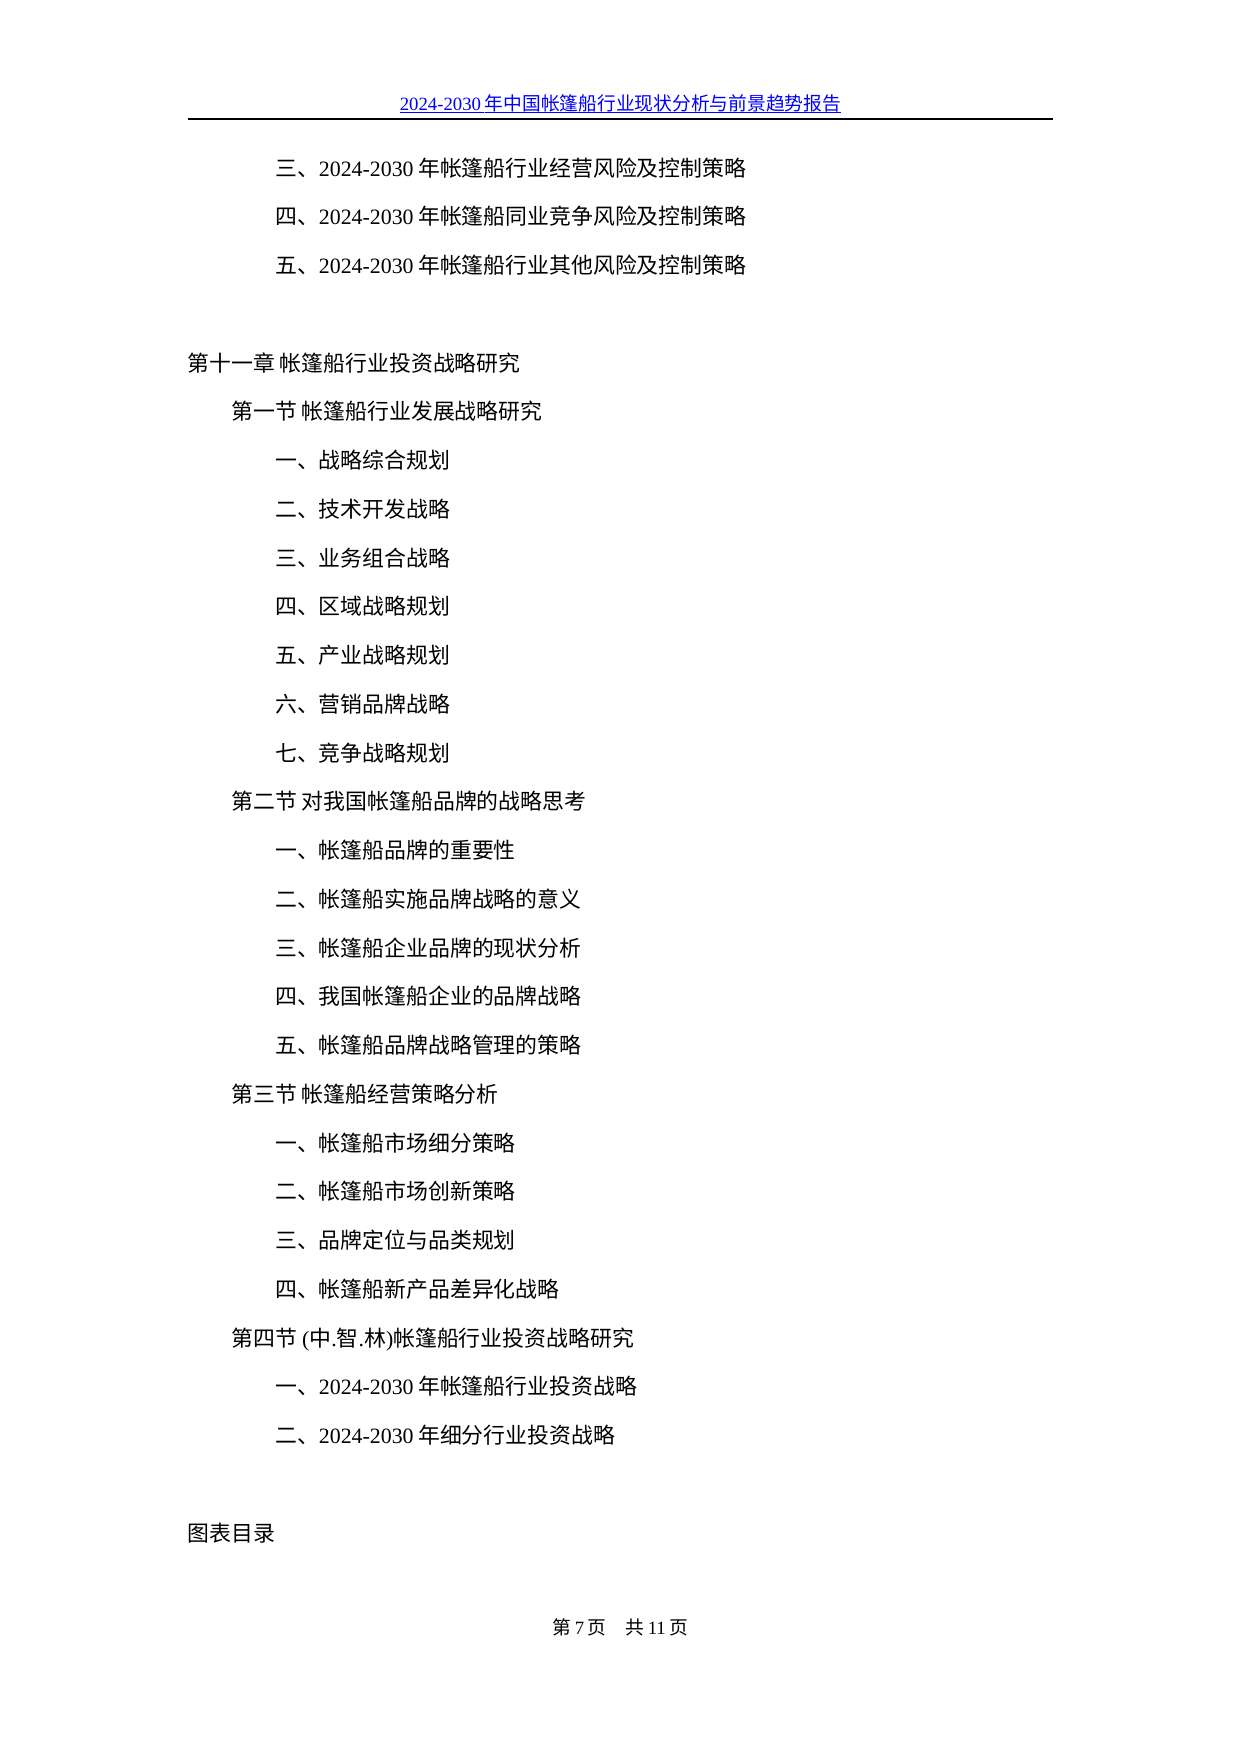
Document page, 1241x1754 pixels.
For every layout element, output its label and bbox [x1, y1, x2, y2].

text [187, 150, 1053, 1548]
